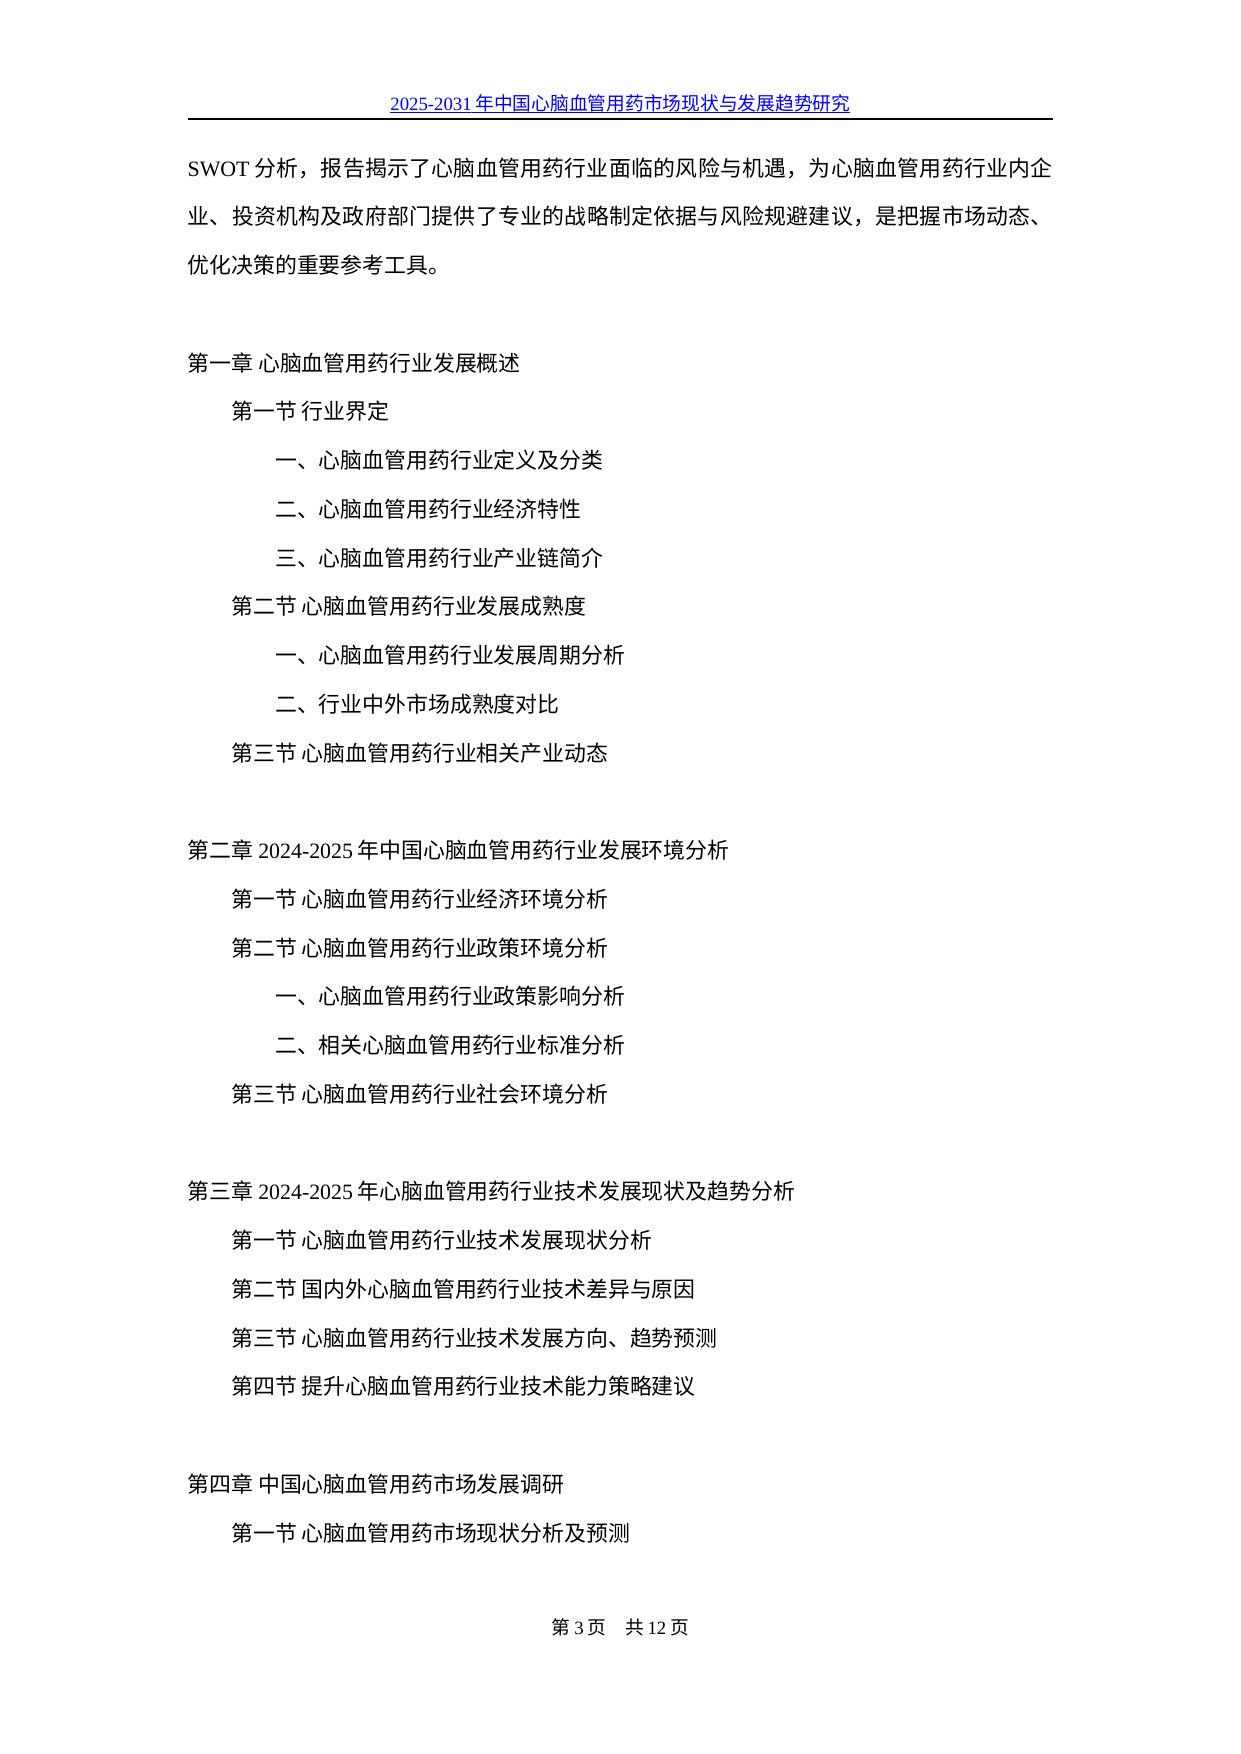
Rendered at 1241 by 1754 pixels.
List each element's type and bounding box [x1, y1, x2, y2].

text [187, 150, 1053, 1548]
